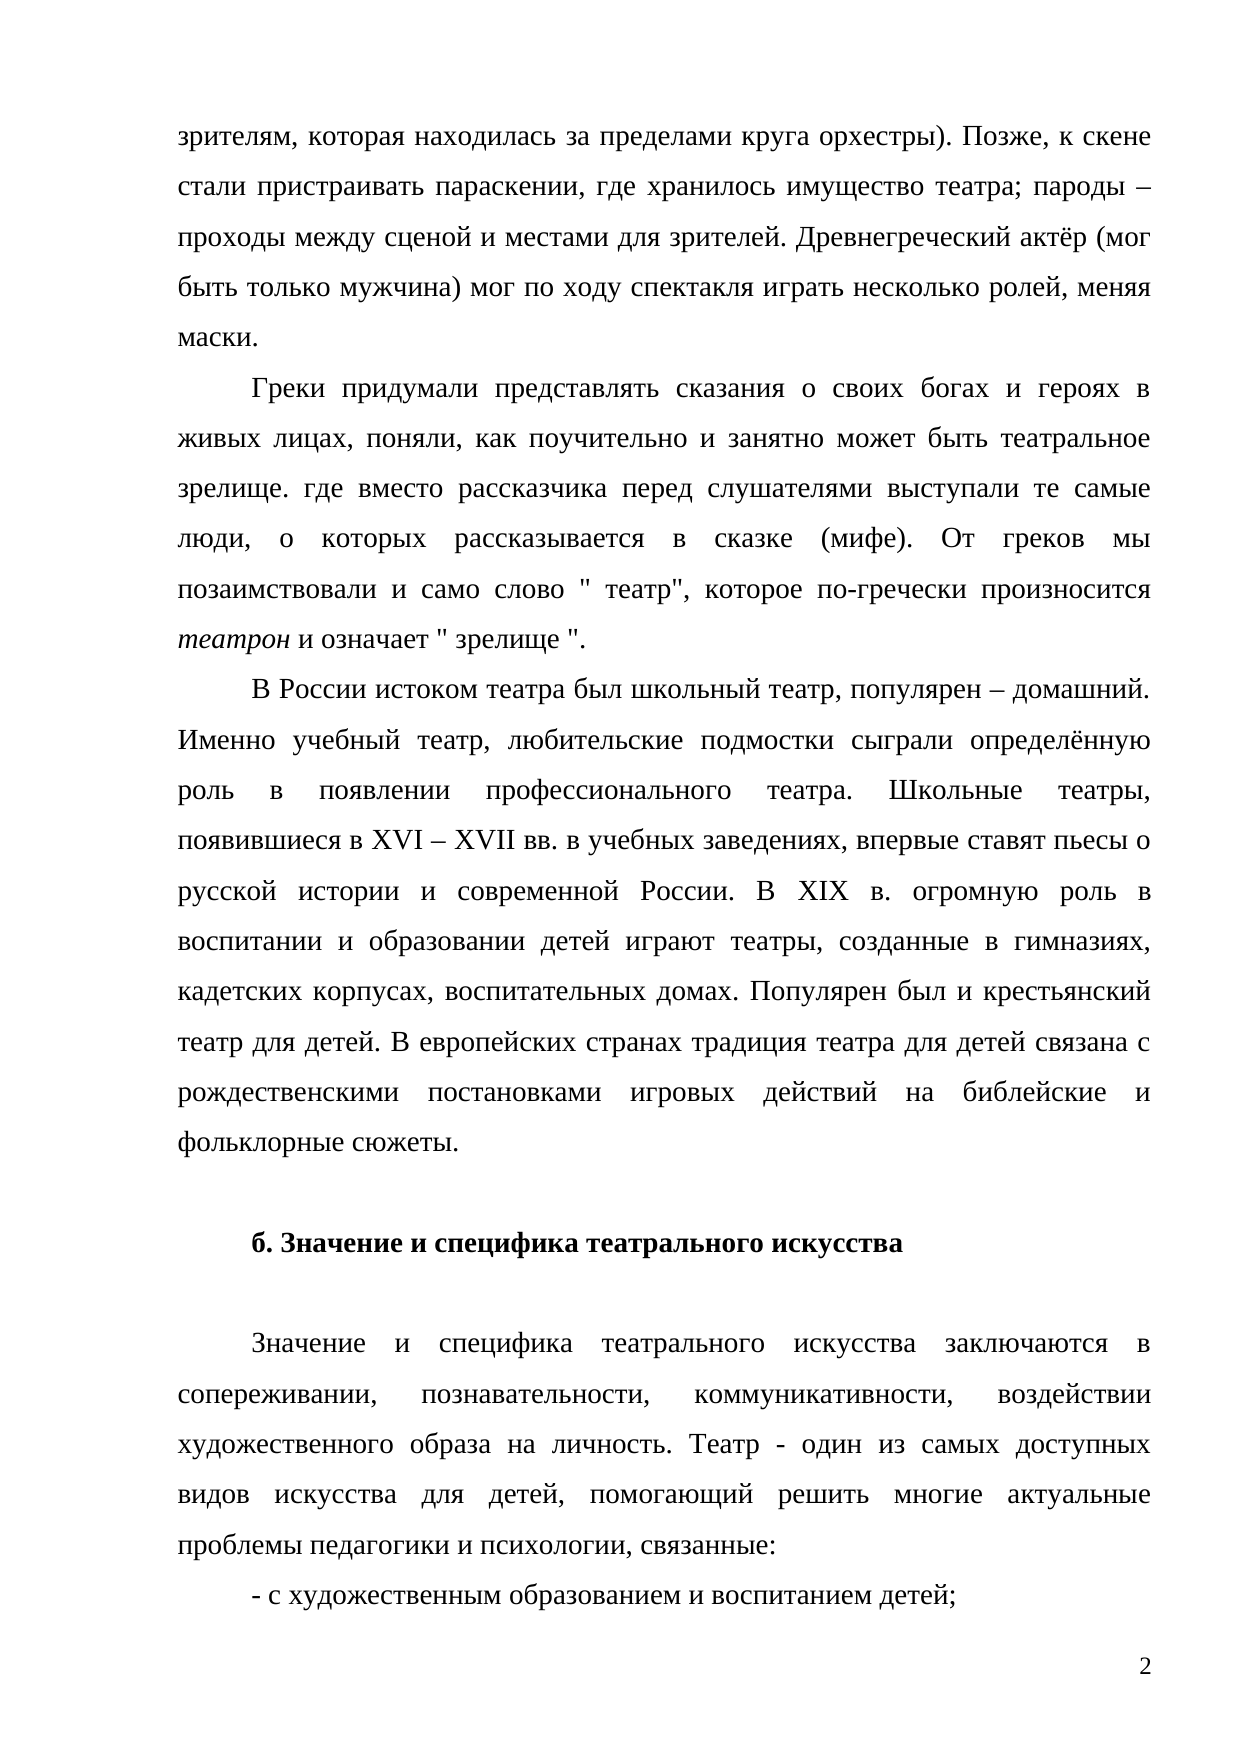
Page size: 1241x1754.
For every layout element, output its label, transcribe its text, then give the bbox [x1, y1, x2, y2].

text б. Значение и специфика театрального искусства [177, 1225, 1152, 1258]
text Греки придумали представлять сказания о своих богах и героях в живых лицах, поняли, как поучительно и занятно может быть театральное зрелище. где вместо рассказчика перед слушателями выступали те самые люди, о которых рассказывается в сказке (мифе). От греков мы позаимствовали и само слово " театр", которое по-гречески произносится театрон и означает " зрелище ". [177, 370, 1152, 655]
text - с художественным образованием и воспитанием детей; [177, 1577, 1152, 1611]
text В России истоком театра был школьный театр, популярен – домашний. Именно учебный театр, любительские подмостки сыграли определённую роль в появлении профессионального театра. Школьные театры, появившиеся в XVI – XVII вв. в учебных заведениях, впервые ставят пьесы о русской истории и современной России. В XIX в. огромную роль в воспитании и образовании детей играют театры, созданные в гимназиях, кадетских корпусах, воспитательных домах. Популярен был и крестьянский театр для детей. В европейских странах традиция театра для детей связана с рождественскими постановками игровых действий на библейские и фольклорные сюжеты. [177, 672, 1152, 1158]
text Значение и специфика театрального искусства заключаются в сопереживании, познавательности, коммуникативности, воздействии художественного образа на личность. Театр - один из самых доступных видов искусства для детей, помогающий решить многие актуальные проблемы педагогики и психологии, связанные: [177, 1326, 1152, 1560]
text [177, 118, 1152, 353]
